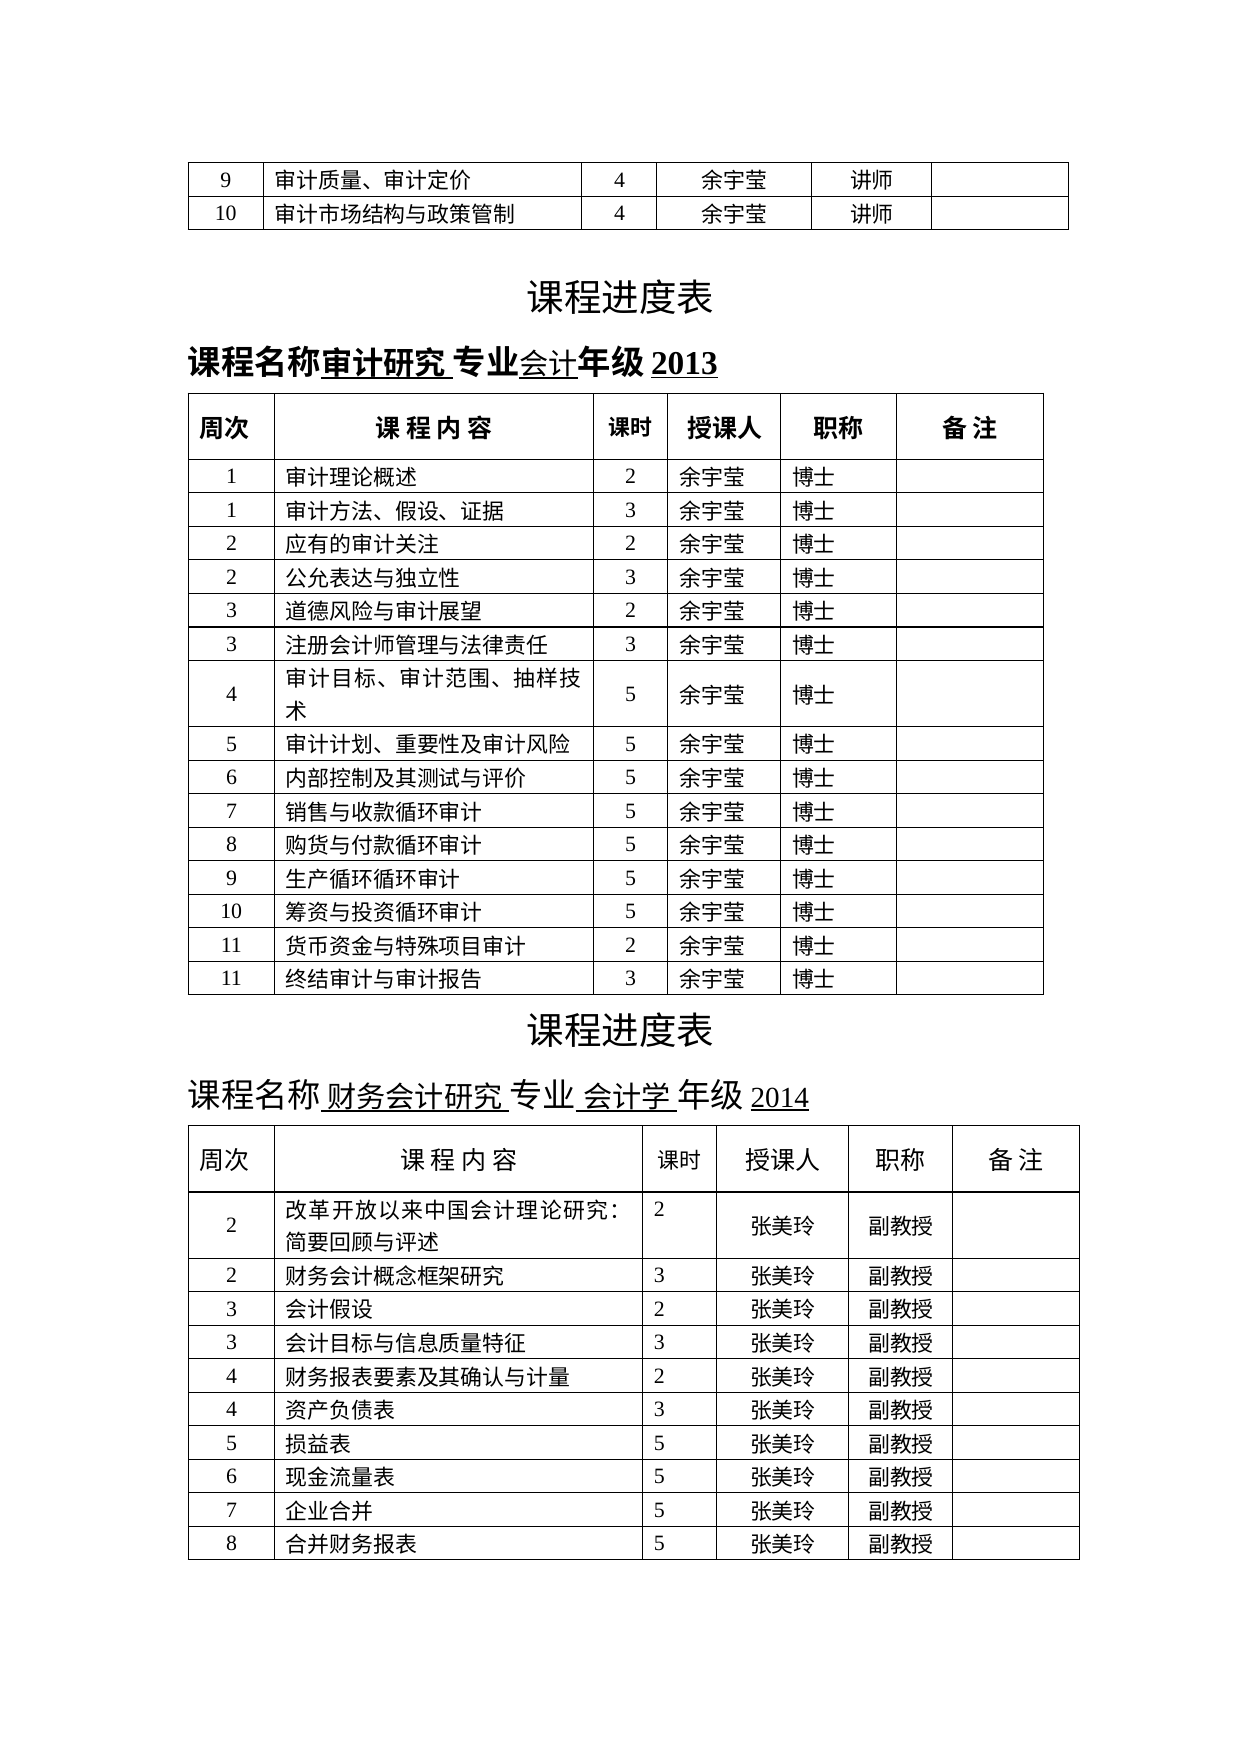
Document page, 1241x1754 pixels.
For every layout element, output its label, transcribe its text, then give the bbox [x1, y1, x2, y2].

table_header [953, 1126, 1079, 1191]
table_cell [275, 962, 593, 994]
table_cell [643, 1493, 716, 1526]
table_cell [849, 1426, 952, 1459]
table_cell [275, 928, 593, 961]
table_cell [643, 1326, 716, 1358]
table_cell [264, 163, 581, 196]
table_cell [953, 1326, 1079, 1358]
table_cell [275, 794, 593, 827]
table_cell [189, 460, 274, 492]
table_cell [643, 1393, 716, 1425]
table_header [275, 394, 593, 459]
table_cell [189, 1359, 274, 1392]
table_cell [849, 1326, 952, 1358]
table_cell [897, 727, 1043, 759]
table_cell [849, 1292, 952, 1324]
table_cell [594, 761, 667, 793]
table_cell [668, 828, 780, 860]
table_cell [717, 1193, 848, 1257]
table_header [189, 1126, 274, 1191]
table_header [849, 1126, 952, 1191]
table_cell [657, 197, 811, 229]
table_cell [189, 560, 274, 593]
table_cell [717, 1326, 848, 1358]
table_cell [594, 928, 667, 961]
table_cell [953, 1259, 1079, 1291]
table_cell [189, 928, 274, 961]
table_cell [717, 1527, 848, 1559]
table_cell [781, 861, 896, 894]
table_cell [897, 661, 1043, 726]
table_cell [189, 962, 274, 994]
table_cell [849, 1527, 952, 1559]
text 课程进度表 [187, 995, 1053, 1060]
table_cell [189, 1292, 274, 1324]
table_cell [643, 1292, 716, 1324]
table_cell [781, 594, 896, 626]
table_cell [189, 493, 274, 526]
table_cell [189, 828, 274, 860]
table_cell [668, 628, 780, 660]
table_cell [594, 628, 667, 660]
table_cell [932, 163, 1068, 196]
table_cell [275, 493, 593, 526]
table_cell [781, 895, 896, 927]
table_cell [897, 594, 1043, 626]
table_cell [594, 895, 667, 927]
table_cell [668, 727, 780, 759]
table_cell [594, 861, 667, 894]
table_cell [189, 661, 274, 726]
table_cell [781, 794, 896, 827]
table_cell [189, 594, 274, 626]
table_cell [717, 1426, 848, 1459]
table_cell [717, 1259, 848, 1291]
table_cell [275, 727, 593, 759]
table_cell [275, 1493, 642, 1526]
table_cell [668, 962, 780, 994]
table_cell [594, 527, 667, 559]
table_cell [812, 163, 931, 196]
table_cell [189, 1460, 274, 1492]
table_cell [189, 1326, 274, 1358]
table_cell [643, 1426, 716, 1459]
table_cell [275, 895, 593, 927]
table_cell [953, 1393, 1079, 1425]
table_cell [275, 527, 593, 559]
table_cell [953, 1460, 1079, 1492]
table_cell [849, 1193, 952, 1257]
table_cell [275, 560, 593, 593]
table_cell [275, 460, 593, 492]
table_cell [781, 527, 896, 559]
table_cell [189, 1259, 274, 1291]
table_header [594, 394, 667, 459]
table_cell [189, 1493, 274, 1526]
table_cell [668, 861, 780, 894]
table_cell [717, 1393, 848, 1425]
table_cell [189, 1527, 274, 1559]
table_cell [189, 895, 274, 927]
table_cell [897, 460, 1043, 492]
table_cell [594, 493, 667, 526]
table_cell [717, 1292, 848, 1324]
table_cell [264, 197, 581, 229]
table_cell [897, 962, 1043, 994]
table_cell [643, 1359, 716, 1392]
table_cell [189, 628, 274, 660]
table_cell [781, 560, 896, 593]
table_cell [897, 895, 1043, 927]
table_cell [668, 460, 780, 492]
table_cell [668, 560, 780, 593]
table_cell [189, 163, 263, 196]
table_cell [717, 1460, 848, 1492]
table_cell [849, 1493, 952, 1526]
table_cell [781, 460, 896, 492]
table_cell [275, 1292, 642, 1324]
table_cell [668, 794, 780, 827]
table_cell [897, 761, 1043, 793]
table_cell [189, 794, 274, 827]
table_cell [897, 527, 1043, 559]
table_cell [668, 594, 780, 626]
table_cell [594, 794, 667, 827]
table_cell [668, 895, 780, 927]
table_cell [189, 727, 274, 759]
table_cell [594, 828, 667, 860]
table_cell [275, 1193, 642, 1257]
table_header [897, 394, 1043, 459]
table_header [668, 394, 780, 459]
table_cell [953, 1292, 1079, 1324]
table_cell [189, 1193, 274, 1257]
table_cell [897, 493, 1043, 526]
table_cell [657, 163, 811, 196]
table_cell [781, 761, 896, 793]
text 课程名称审计研究 专业会计年级2013 [187, 328, 1053, 393]
text 课程名称 财务会计研究 专业 会计学 年级2014 [187, 1060, 1053, 1125]
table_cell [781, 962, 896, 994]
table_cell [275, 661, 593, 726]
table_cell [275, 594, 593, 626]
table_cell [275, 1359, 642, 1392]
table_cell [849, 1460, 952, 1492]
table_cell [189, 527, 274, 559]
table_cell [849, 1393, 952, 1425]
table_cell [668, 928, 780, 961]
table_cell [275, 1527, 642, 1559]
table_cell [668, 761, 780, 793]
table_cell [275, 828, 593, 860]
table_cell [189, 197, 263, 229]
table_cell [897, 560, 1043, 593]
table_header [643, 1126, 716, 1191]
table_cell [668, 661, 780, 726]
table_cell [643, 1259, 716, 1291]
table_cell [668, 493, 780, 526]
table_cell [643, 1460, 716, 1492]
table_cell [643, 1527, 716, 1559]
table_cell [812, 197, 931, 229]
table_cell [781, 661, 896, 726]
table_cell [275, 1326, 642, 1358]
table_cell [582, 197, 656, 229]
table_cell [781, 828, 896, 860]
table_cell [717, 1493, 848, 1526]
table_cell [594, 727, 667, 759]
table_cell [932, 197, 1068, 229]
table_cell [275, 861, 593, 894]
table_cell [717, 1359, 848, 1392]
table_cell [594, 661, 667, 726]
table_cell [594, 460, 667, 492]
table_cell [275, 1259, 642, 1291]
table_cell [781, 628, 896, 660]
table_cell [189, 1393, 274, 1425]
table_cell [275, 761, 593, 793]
text 课程进度表 [187, 263, 1053, 328]
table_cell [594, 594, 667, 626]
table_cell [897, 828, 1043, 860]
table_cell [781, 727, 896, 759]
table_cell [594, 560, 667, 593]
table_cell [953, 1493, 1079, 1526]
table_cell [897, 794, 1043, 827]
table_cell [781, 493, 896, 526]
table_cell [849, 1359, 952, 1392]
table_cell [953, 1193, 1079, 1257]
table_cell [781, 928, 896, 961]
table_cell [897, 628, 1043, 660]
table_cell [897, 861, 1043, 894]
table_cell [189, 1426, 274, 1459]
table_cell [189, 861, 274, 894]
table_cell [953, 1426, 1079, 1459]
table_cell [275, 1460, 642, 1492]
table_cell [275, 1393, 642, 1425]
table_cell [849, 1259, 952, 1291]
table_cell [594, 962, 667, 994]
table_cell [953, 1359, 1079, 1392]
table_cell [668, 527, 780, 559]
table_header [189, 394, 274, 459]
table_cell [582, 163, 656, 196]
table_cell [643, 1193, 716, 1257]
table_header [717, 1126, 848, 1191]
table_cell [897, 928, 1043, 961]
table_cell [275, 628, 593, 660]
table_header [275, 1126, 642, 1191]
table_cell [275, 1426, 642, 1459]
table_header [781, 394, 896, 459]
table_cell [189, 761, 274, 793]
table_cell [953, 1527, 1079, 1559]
